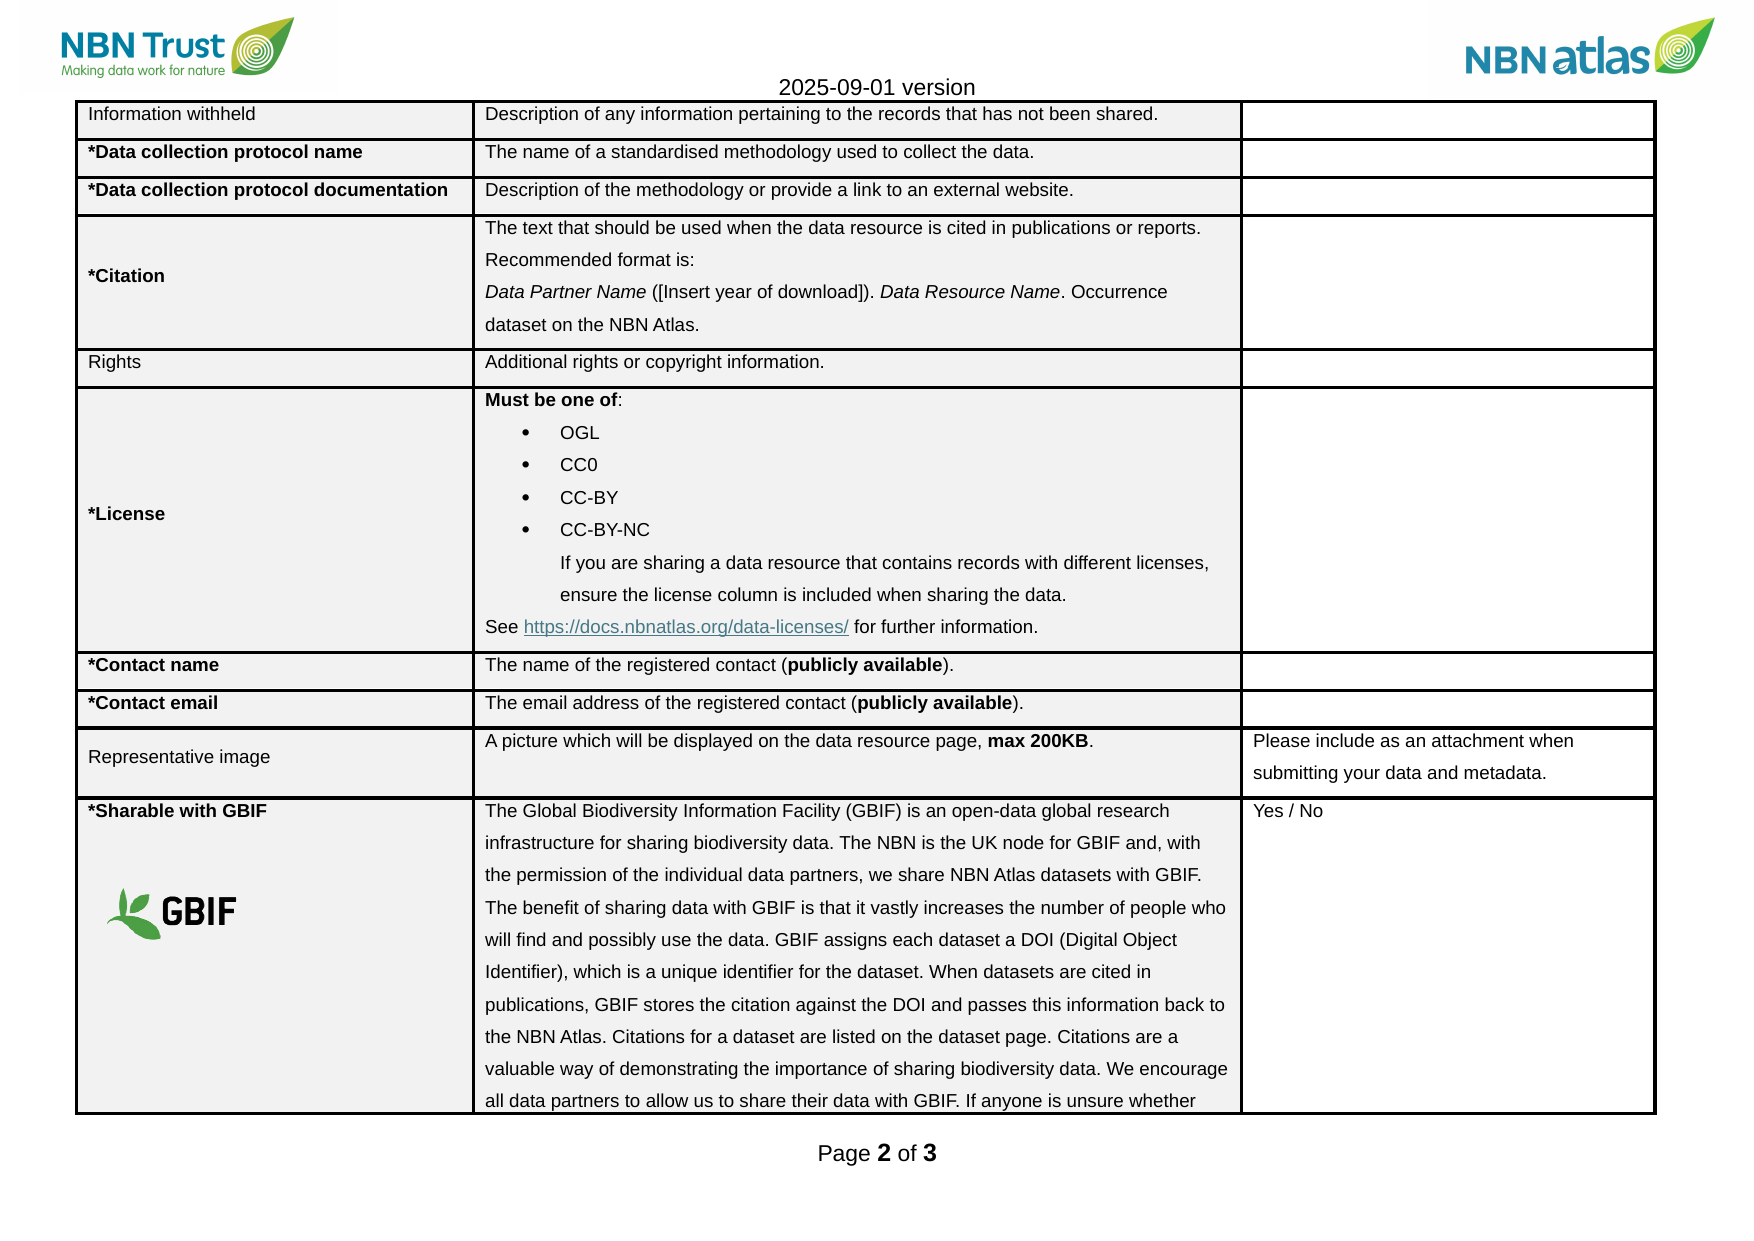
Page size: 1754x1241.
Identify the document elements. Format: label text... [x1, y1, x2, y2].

table_cell The name of the registered contact (publicly available). [475, 654, 1240, 688]
table_cell [1243, 654, 1653, 688]
table_cell *License [78, 389, 472, 651]
table_cell The email address of the registered contact (publicly available). [475, 692, 1240, 726]
table_cell *Data collection protocol documentation [78, 179, 472, 213]
table_cell The text that should be used when the data resource is cited in publications or reports. Recommended format is: Data Partner Name ([Insert year of download]). Data Resource Name. Occurrence dataset on the NBN Atlas. [475, 217, 1240, 348]
table_cell [1243, 389, 1653, 651]
table_cell Description of any information pertaining to the records that has not been shared. [475, 103, 1240, 138]
picture [1428, 0, 1754, 100]
table_cell Please include as an attachment when submitting your data and metadata. [1243, 730, 1653, 796]
table_cell *Sharable with GBIF [78, 800, 472, 1112]
table_cell [1243, 351, 1653, 386]
table_cell [1243, 217, 1653, 348]
picture [18, 0, 338, 95]
table_cell Information withheld [78, 103, 472, 138]
table_cell *Contact email [78, 692, 472, 726]
table_cell [1243, 103, 1653, 138]
table_cell *Contact name [78, 654, 472, 688]
table_cell Additional rights or copyright information. [475, 351, 1240, 386]
table_cell Representative image [78, 730, 472, 796]
table_cell Description of the methodology or provide a link to an external website. [475, 179, 1240, 213]
table_cell [1243, 692, 1653, 726]
table_cell Rights [78, 351, 472, 386]
table_cell [1243, 179, 1653, 213]
table_cell *Data collection protocol name [78, 141, 472, 176]
table_cell A picture which will be displayed on the data resource page, max 200KB. [475, 730, 1240, 796]
table_cell Must be one of: OGL CC0 CC-BY CC-BY-NC If you are sharing a data resource that contains records with different licenses, ensure the license column is included when sharing the data. See https://docs.nbnatlas.org/data-licenses/ for further information. [475, 389, 1240, 651]
table_cell [1243, 141, 1653, 176]
table_cell The name of a standardised methodology used to collect the data. [475, 141, 1240, 176]
table_cell Yes / No [1243, 800, 1653, 1112]
picture [87, 831, 254, 998]
table_cell *Citation [78, 217, 472, 348]
